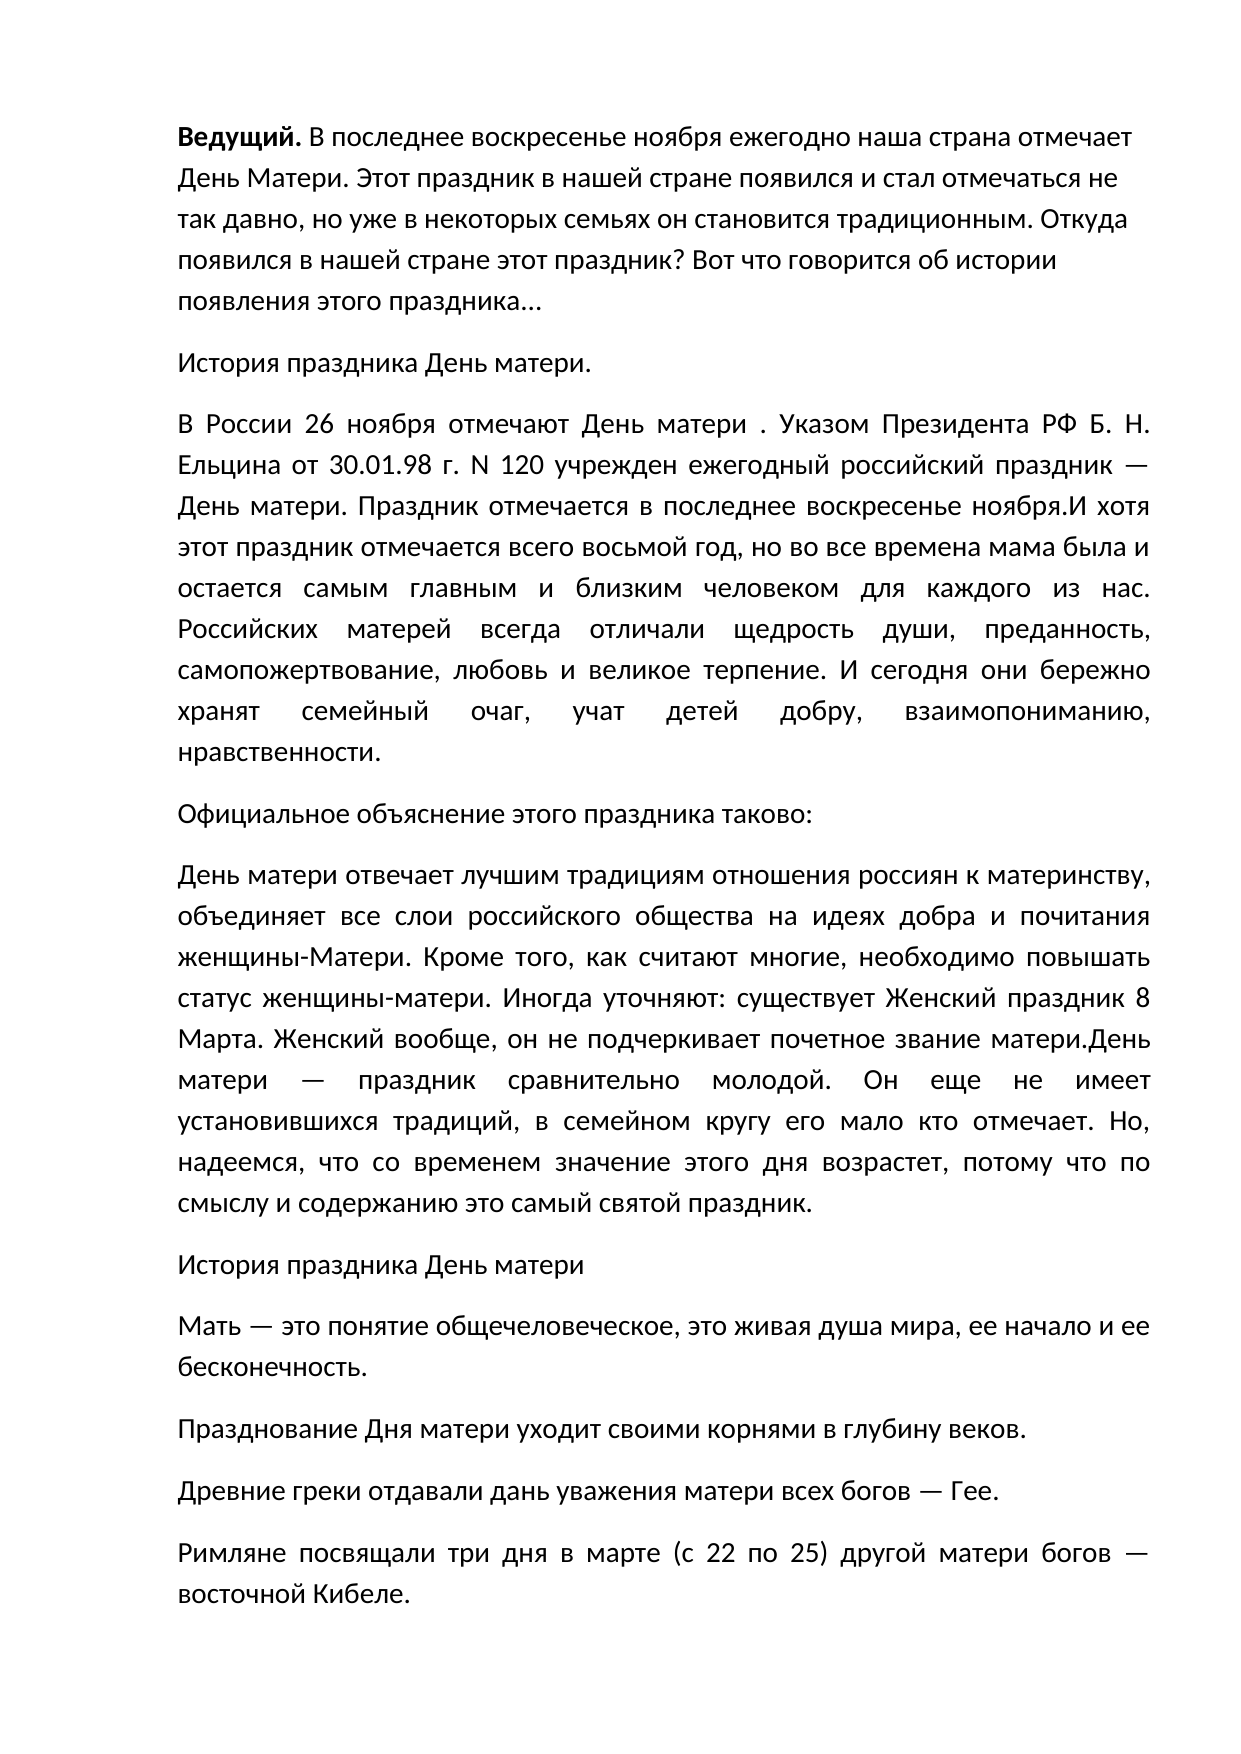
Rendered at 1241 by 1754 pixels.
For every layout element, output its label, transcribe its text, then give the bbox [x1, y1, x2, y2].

text Официальное объяснение этого праздника таково: [177, 795, 1152, 830]
text Римляне посвящали три дня в марте (с 22 по 25) другой матери богов — восточной Кибеле. [177, 1534, 1152, 1610]
text История праздника День матери [177, 1246, 1152, 1281]
text День матери отвечает лучшим традициям отношения россиян к материнству, объединяет все слои российского общества на идеях добра и почитания женщины-Матери. Кроме того, как считают многие, необходимо повышать статус женщины-матери. Иногда уточняют: существует Женский праздник 8 Марта. Женский вообще, он не подчеркивает почетное звание матери.День матери — праздник сравнительно молодой. Он еще не имеет установившихся традиций, в семейном кругу его мало кто отмечает. Но, надеемся, что со временем значение этого дня возрастет, потому что по смыслу и содержанию это самый святой праздник. [177, 856, 1152, 1219]
text Ведущий. В последнее воскресенье ноября ежегодно наша страна отмечает День Матери. Этот праздник в нашей стране появился и стал отмечаться не так давно, но уже в некоторых семьях он становится традиционным. Откуда появился в нашей стране этот праздник? Вот что говорится об истории появления этого праздника... [177, 118, 1152, 317]
text Празднование Дня матери уходит своими корнями в глубину веков. [177, 1410, 1152, 1446]
text В России 26 ноября отмечают День матери . Указом Президента РФ Б. Н. Ельцина от 30.01.98 г. N 120 учрежден ежегодный российский праздник — День матери. Праздник отмечается в последнее воскресенье ноября.И хотя этот праздник отмечается всего восьмой год, но во все времена мама была и остается самым главным и близким человеком для каждого из нас. Российских матерей всегда отличали щедрость души, преданность, самопожертвование, любовь и великое терпение. И сегодня они бережно хранят семейный очаг, учат детей добру, взаимопониманию, нравственности. [177, 405, 1152, 768]
text Мать — это понятие общечеловеческое, это живая душа мира, ее начало и ее бесконечность. [177, 1307, 1152, 1384]
text Древние греки отдавали дань уважения матери всех богов — Гее. [177, 1472, 1152, 1508]
text История праздника День матери. [177, 344, 1152, 379]
